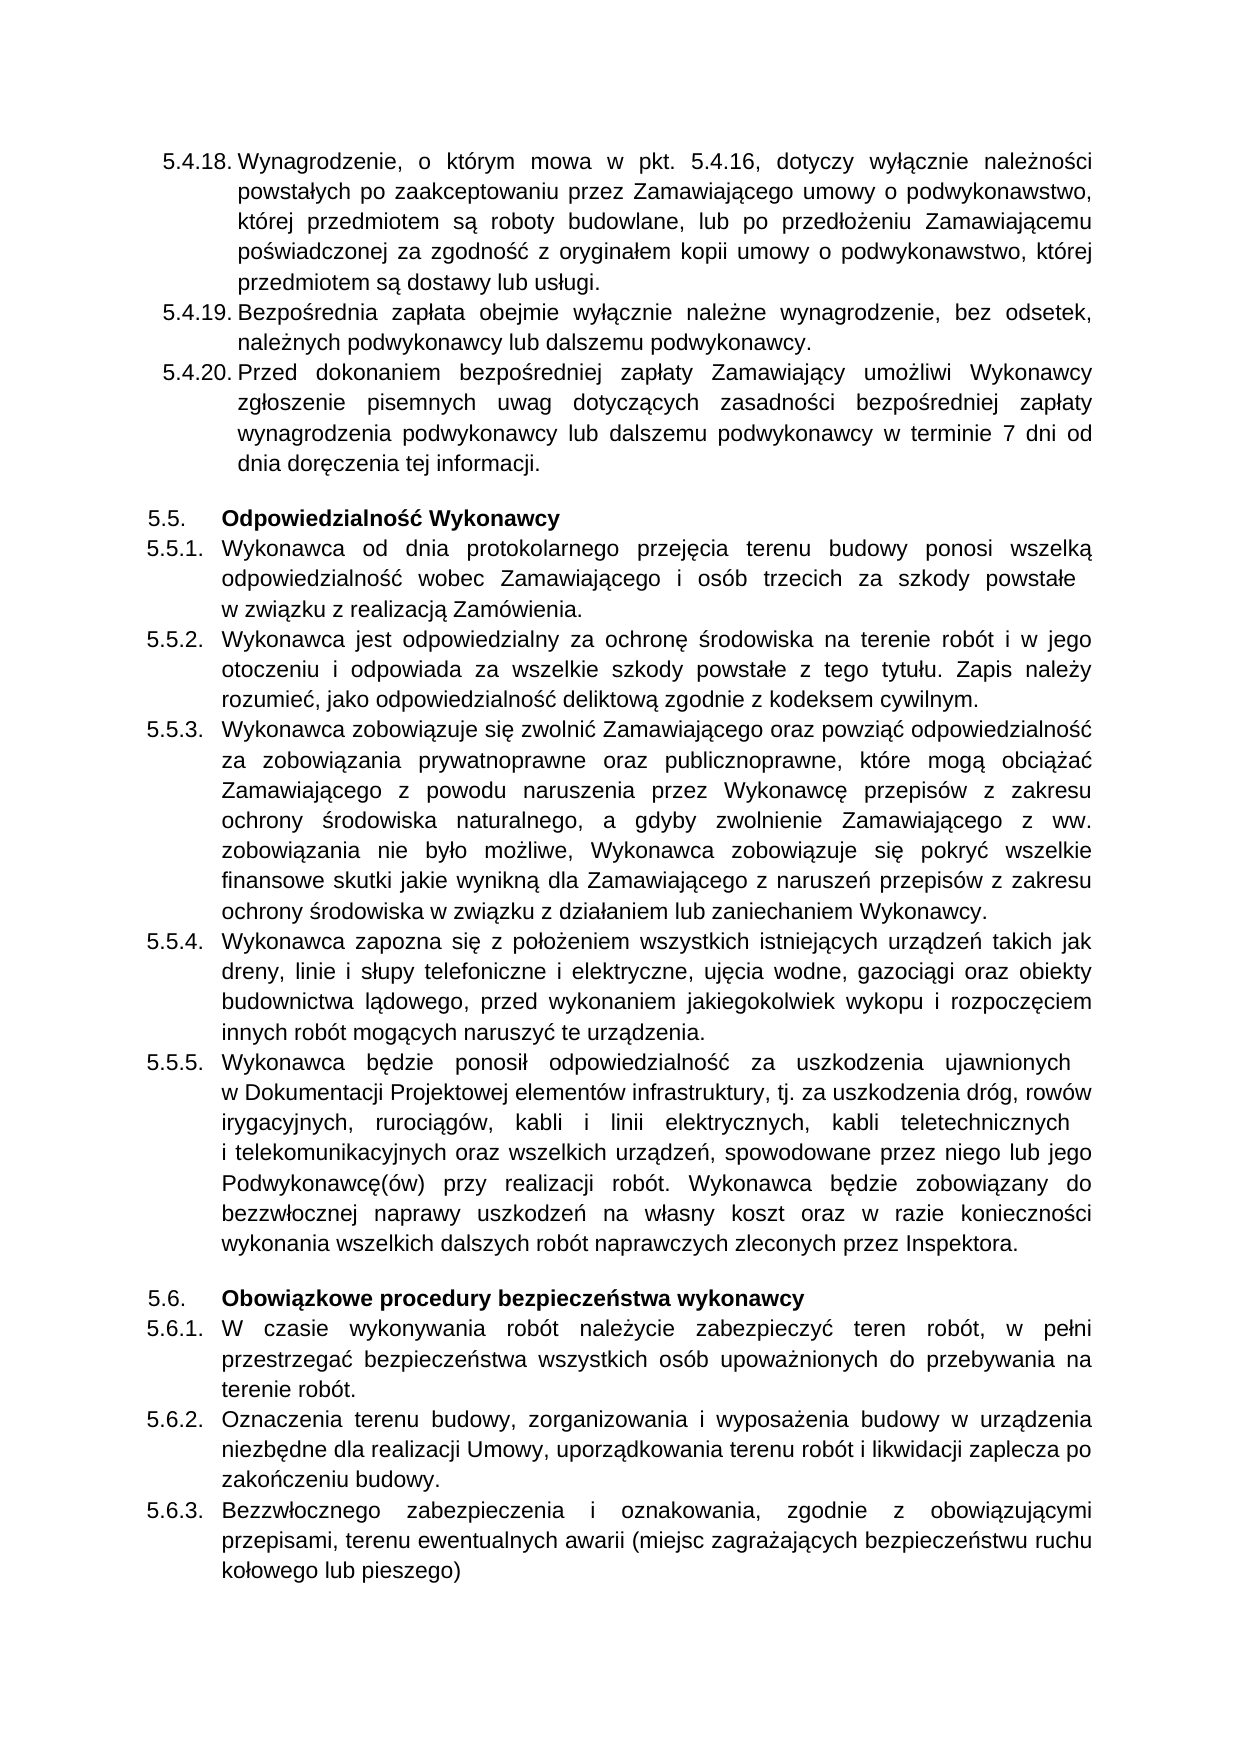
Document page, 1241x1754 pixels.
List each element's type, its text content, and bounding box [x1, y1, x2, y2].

list Wykonawca będzie ponosił odpowiedzialność za uszkodzenia ujawnionych w Dokumentacji Projektowej elementów infrastruktury, tj. za uszkodzenia dróg, rowów irygacyjnych, rurociągów, kabli i linii elektrycznych, kabli teletechnicznych i telekomunikacyjnych oraz wszelkich urządzeń, spowodowane przez niego lub jego Podwykonawcę(ów) przy realizacji robót. Wykonawca będzie zobowiązany do bezzwłocznej naprawy uszkodzeń na własny koszt oraz w razie konieczności wykonania wszelkich dalszych robót naprawczych zleconych przez Inspektora. [146, 1049, 1093, 1256]
list Przed dokonaniem bezpośredniej zapłaty Zamawiający umożliwi Wykonawcy zgłoszenie pisemnych uwag dotyczących zasadności bezpośredniej zapłaty wynagrodzenia podwykonawcy lub dalszemu podwykonawcy w terminie 7 dni od dnia doręczenia tej informacji. [162, 359, 1093, 476]
list Wynagrodzenie, o którym mowa w pkt. 5.4.16, dotyczy wyłącznie należności powstałych po zaakceptowaniu przez Zamawiającego umowy o podwykonawstwo, której przedmiotem są roboty budowlane, lub po przedłożeniu Zamawiającemu poświadczonej za zgodność z oryginałem kopii umowy o podwykonawstwo, której przedmiotem są dostawy lub usługi. [162, 148, 1093, 295]
list Wykonawca jest odpowiedzialny za ochronę środowiska na terenie robót i w jego otoczeniu i odpowiada za wszelkie szkody powstałe z tego tytułu. Zapis należy rozumieć, jako odpowiedzialność deliktową zgodnie z kodeksem cywilnym. [146, 626, 1093, 712]
list Odpowiedzialność Wykonawcy [148, 505, 1093, 531]
list W czasie wykonywania robót należycie zabezpieczyć teren robót, w pełni przestrzegać bezpieczeństwa wszystkich osób upoważnionych do przebywania na terenie robót. [146, 1315, 1093, 1402]
list Bezpośrednia zapłata obejmie wyłącznie należne wynagrodzenie, bez odsetek, należnych podwykonawcy lub dalszemu podwykonawcy. [162, 299, 1093, 355]
list Wykonawca od dnia protokolarnego przejęcia terenu budowy ponosi wszelką odpowiedzialność wobec Zamawiającego i osób trzecich za szkody powstałe w związku z realizacją Zamówienia. [146, 535, 1093, 622]
list Obowiązkowe procedury bezpieczeństwa wykonawcy [148, 1285, 1093, 1311]
list Bezzwłocznego zabezpieczenia i oznakowania, zgodnie z obowiązującymi przepisami, terenu ewentualnych awarii (miejsc zagrażających bezpieczeństwu ruchu kołowego lub pieszego) [146, 1497, 1093, 1583]
list Wykonawca zobowiązuje się zwolnić Zamawiającego oraz powziąć odpowiedzialność za zobowiązania prywatnoprawne oraz publicznoprawne, które mogą obciążać Zamawiającego z powodu naruszenia przez Wykonawcę przepisów z zakresu ochrony środowiska naturalnego, a gdyby zwolnienie Zamawiającego z ww. zobowiązania nie było możliwe, Wykonawca zobowiązuje się pokryć wszelkie finansowe skutki jakie wynikną dla Zamawiającego z naruszeń przepisów z zakresu ochrony środowiska w związku z działaniem lub zaniechaniem Wykonawcy. [146, 716, 1093, 924]
list Wykonawca zapozna się z położeniem wszystkich istniejących urządzeń takich jak dreny, linie i słupy telefoniczne i elektryczne, ujęcia wodne, gazociągi oraz obiekty budownictwa lądowego, przed wykonaniem jakiegokolwiek wykopu i rozpoczęciem innych robót mogących naruszyć te urządzenia. [146, 928, 1093, 1045]
list Oznaczenia terenu budowy, zorganizowania i wyposażenia budowy w urządzenia niezbędne dla realizacji Umowy, uporządkowania terenu robót i likwidacji zaplecza po zakończeniu budowy. [146, 1406, 1093, 1493]
